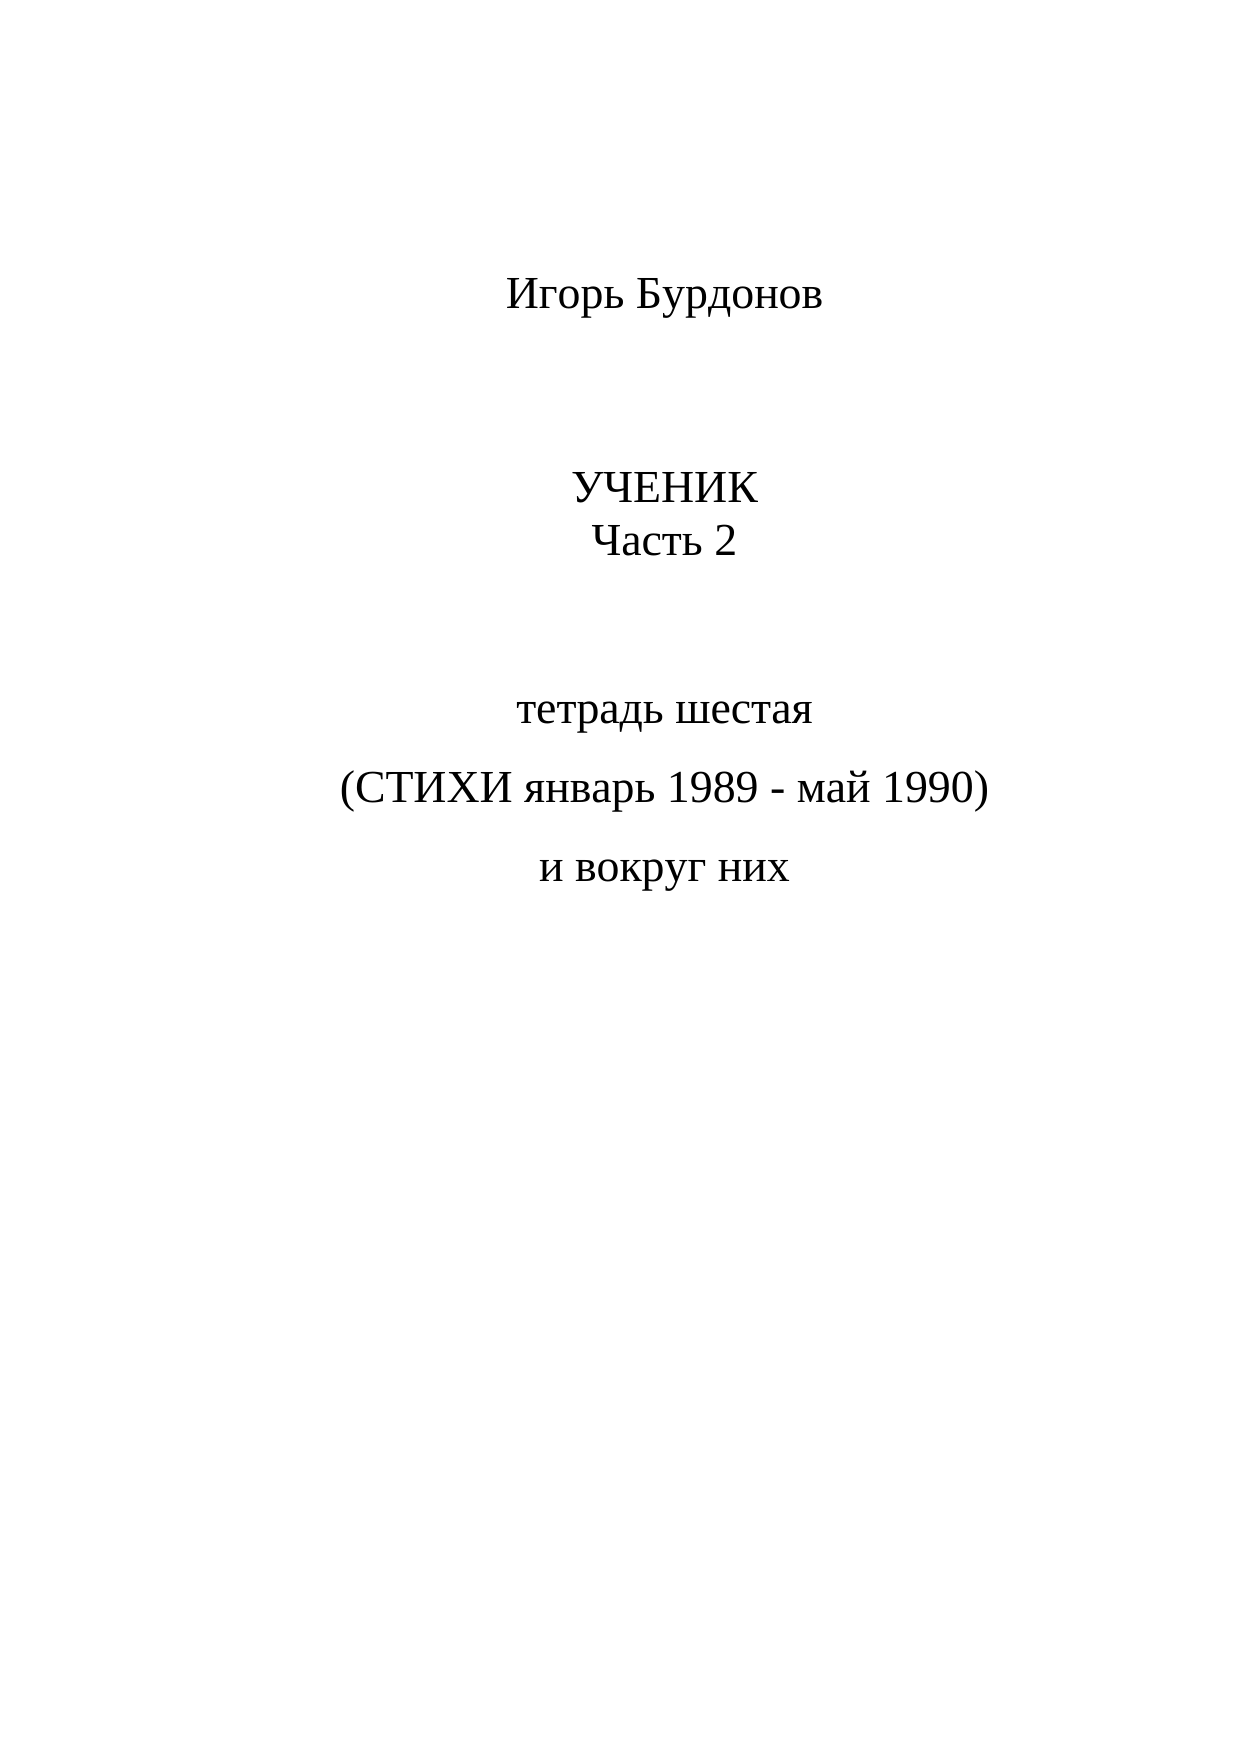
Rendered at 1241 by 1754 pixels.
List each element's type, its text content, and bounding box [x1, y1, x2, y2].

text (СТИХИ январь 1989 - май 1990) [177, 759, 1152, 812]
text тетрадь шестая [177, 680, 1152, 733]
text Часть 2 [177, 513, 1152, 565]
text и вокруг них [177, 838, 1152, 891]
text Игорь Бурдонов [177, 266, 1152, 318]
text УЧЕНИК [177, 460, 1152, 513]
